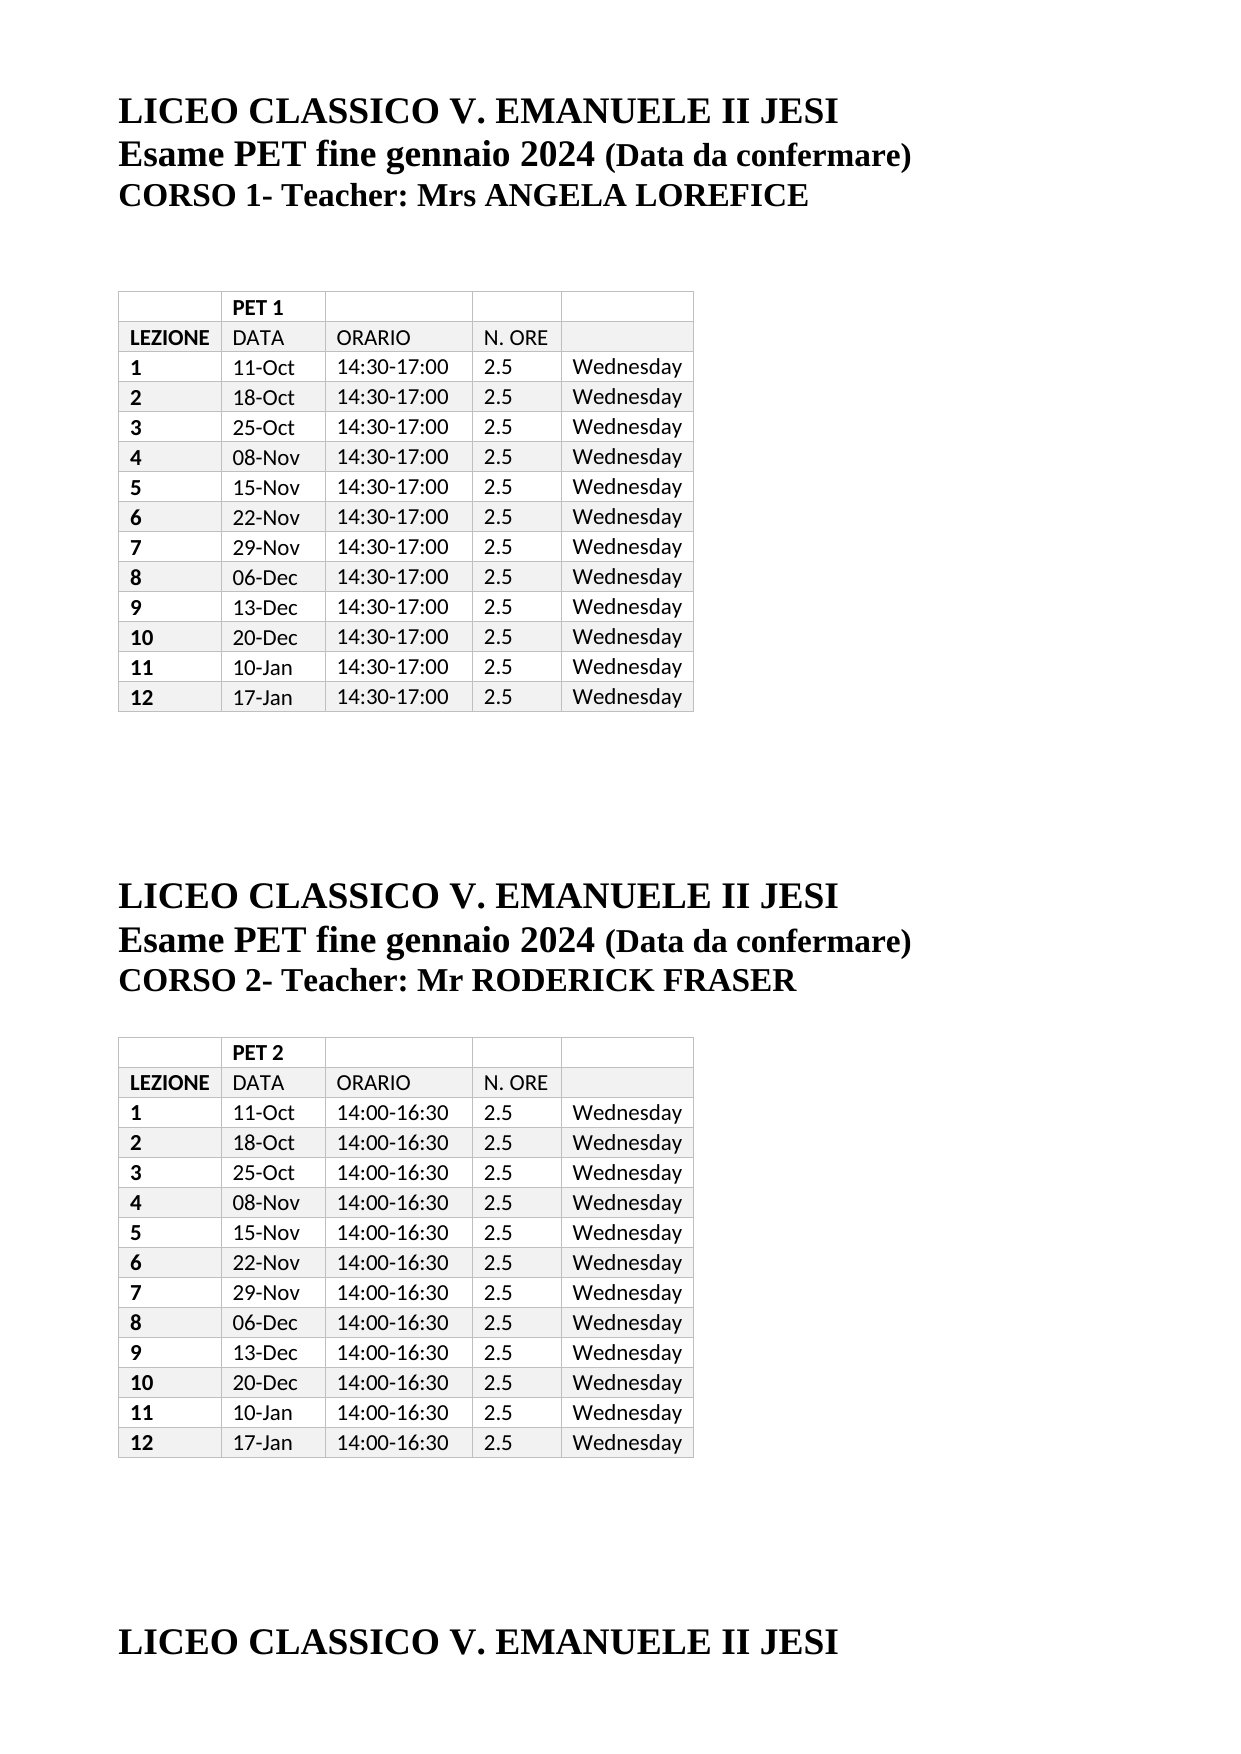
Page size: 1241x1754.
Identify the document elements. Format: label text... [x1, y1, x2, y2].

text LICEO CLASSICO V. EMANUELE II JESI [118, 1619, 1122, 1662]
table_cell 7 [119, 1278, 221, 1307]
table_cell 2 [119, 1128, 221, 1157]
table_cell 14:00-16:30 [326, 1338, 472, 1367]
table_cell 2.5 [473, 1398, 561, 1427]
table_cell Wednesday [562, 532, 693, 561]
table_cell 18-Oct [222, 382, 325, 411]
table_header [473, 1038, 561, 1067]
table_cell 08-Nov [222, 1188, 325, 1217]
table_header [119, 292, 221, 321]
table_cell Wednesday [562, 352, 693, 381]
table_cell 22-Nov [222, 502, 325, 531]
table_cell Wednesday [562, 652, 693, 681]
table_cell 9 [119, 592, 221, 621]
table_cell Wednesday [562, 1218, 693, 1247]
table_cell 2.5 [473, 622, 561, 651]
table_cell 2.5 [473, 352, 561, 381]
table_cell 2.5 [473, 382, 561, 411]
table_cell 14:00-16:30 [326, 1368, 472, 1397]
table_cell 3 [119, 1158, 221, 1187]
table_cell 2.5 [473, 592, 561, 621]
table_cell 14:30-17:00 [326, 562, 472, 591]
table_cell 14:30-17:00 [326, 472, 472, 501]
table_cell 7 [119, 532, 221, 561]
table_cell 14:30-17:00 [326, 352, 472, 381]
table_cell Wednesday [562, 562, 693, 591]
table_header [473, 292, 561, 321]
table_cell Wednesday [562, 1308, 693, 1337]
table_cell 2.5 [473, 1158, 561, 1187]
table_cell 17-Jan [222, 1428, 325, 1457]
table_cell 14:00-16:30 [326, 1308, 472, 1337]
table_cell 20-Dec [222, 1368, 325, 1397]
table_cell 2.5 [473, 1248, 561, 1277]
table_cell 6 [119, 502, 221, 531]
table_cell N. ORE [473, 1068, 561, 1097]
table_cell Wednesday [562, 382, 693, 411]
table_cell 14:00-16:30 [326, 1248, 472, 1277]
table_cell 5 [119, 1218, 221, 1247]
table_cell 4 [119, 442, 221, 471]
table_cell 10 [119, 1368, 221, 1397]
table_cell 2.5 [473, 562, 561, 591]
table_cell 2.5 [473, 1368, 561, 1397]
table_cell Wednesday [562, 592, 693, 621]
text Esame PET fine gennaio 2024 (Data da confermare) [118, 132, 1122, 175]
table_cell 10-Jan [222, 652, 325, 681]
table_cell 08-Nov [222, 442, 325, 471]
table_cell 2.5 [473, 412, 561, 441]
table_cell LEZIONE [119, 1068, 221, 1097]
table_cell 14:30-17:00 [326, 412, 472, 441]
table_cell Wednesday [562, 1398, 693, 1427]
table_cell 2.5 [473, 532, 561, 561]
table_cell 6 [119, 1248, 221, 1277]
table_cell 14:00-16:30 [326, 1428, 472, 1457]
table_cell DATA [222, 1068, 325, 1097]
table_cell 14:00-16:30 [326, 1128, 472, 1157]
table_cell DATA [222, 322, 325, 351]
table_cell 2.5 [473, 1128, 561, 1157]
table_cell [562, 1068, 693, 1097]
table_cell 14:30-17:00 [326, 682, 472, 711]
table_cell Wednesday [562, 682, 693, 711]
text LICEO CLASSICO V. EMANUELE II JESI [118, 89, 1122, 132]
table_cell Wednesday [562, 442, 693, 471]
table_cell 2 [119, 382, 221, 411]
table_cell 2.5 [473, 442, 561, 471]
table_cell 14:00-16:30 [326, 1098, 472, 1127]
table_cell [562, 322, 693, 351]
table_cell 06-Dec [222, 562, 325, 591]
table_cell 14:00-16:30 [326, 1158, 472, 1187]
table_cell 2.5 [473, 1338, 561, 1367]
table_cell 11-Oct [222, 352, 325, 381]
table_cell 25-Oct [222, 412, 325, 441]
table_cell Wednesday [562, 1188, 693, 1217]
table_cell 14:30-17:00 [326, 532, 472, 561]
table_cell 12 [119, 682, 221, 711]
table_cell Wednesday [562, 1128, 693, 1157]
table_cell Wednesday [562, 1338, 693, 1367]
table_cell 2.5 [473, 502, 561, 531]
table_cell 2.5 [473, 1278, 561, 1307]
table_cell Wednesday [562, 1368, 693, 1397]
table_header PET 1 [222, 292, 325, 321]
table_cell Wednesday [562, 622, 693, 651]
table_cell Wednesday [562, 1428, 693, 1457]
table_cell 11-Oct [222, 1098, 325, 1127]
table_header [562, 292, 693, 321]
table_cell 18-Oct [222, 1128, 325, 1157]
table_cell 13-Dec [222, 592, 325, 621]
table_cell Wednesday [562, 412, 693, 441]
table_cell 2.5 [473, 472, 561, 501]
table_cell 2.5 [473, 1188, 561, 1217]
table_cell Wednesday [562, 1278, 693, 1307]
table_cell 2.5 [473, 1428, 561, 1457]
table_cell Wednesday [562, 1248, 693, 1277]
table_cell 10 [119, 622, 221, 651]
table_cell 14:30-17:00 [326, 502, 472, 531]
table_header [326, 292, 472, 321]
table_cell 1 [119, 352, 221, 381]
table_cell 14:30-17:00 [326, 592, 472, 621]
table_cell 14:00-16:30 [326, 1218, 472, 1247]
table_cell 1 [119, 1098, 221, 1127]
table_cell Wednesday [562, 1158, 693, 1187]
table_cell 20-Dec [222, 622, 325, 651]
table_cell 14:30-17:00 [326, 652, 472, 681]
table_cell 2.5 [473, 1098, 561, 1127]
table_cell 14:30-17:00 [326, 622, 472, 651]
table_cell 29-Nov [222, 532, 325, 561]
table_cell 14:30-17:00 [326, 442, 472, 471]
table_cell 3 [119, 412, 221, 441]
table_cell 11 [119, 1398, 221, 1427]
table_cell 8 [119, 562, 221, 591]
table_cell 2.5 [473, 652, 561, 681]
text CORSO 1- Teacher: Mrs ANGELA LOREFICE [118, 175, 1122, 213]
table_cell 22-Nov [222, 1248, 325, 1277]
table_header [562, 1038, 693, 1067]
table_cell 4 [119, 1188, 221, 1217]
table_header PET 2 [222, 1038, 325, 1067]
table_cell 25-Oct [222, 1158, 325, 1187]
table_cell 14:00-16:30 [326, 1278, 472, 1307]
table_cell 2.5 [473, 682, 561, 711]
table_cell 8 [119, 1308, 221, 1337]
table_cell 06-Dec [222, 1308, 325, 1337]
table_cell ORARIO [326, 322, 472, 351]
table_cell 2.5 [473, 1308, 561, 1337]
text Esame PET fine gennaio 2024 (Data da confermare) [118, 917, 1122, 960]
table_cell 29-Nov [222, 1278, 325, 1307]
table_cell 13-Dec [222, 1338, 325, 1367]
table_cell 5 [119, 472, 221, 501]
table_cell 14:00-16:30 [326, 1398, 472, 1427]
table_cell 15-Nov [222, 1218, 325, 1247]
table_cell 11 [119, 652, 221, 681]
table_cell 14:30-17:00 [326, 382, 472, 411]
table_cell LEZIONE [119, 322, 221, 351]
table_header [119, 1038, 221, 1067]
table_cell 14:00-16:30 [326, 1188, 472, 1217]
table_cell Wednesday [562, 502, 693, 531]
text LICEO CLASSICO V. EMANUELE II JESI [118, 874, 1122, 917]
text CORSO 2- Teacher: Mr RODERICK FRASER [118, 960, 1122, 998]
table_cell 2.5 [473, 1218, 561, 1247]
table_cell 10-Jan [222, 1398, 325, 1427]
table_cell N. ORE [473, 322, 561, 351]
table_cell ORARIO [326, 1068, 472, 1097]
table_cell 12 [119, 1428, 221, 1457]
table_cell 17-Jan [222, 682, 325, 711]
table_cell Wednesday [562, 1098, 693, 1127]
table_cell Wednesday [562, 472, 693, 501]
table_cell 9 [119, 1338, 221, 1367]
table_header [326, 1038, 472, 1067]
table_cell 15-Nov [222, 472, 325, 501]
